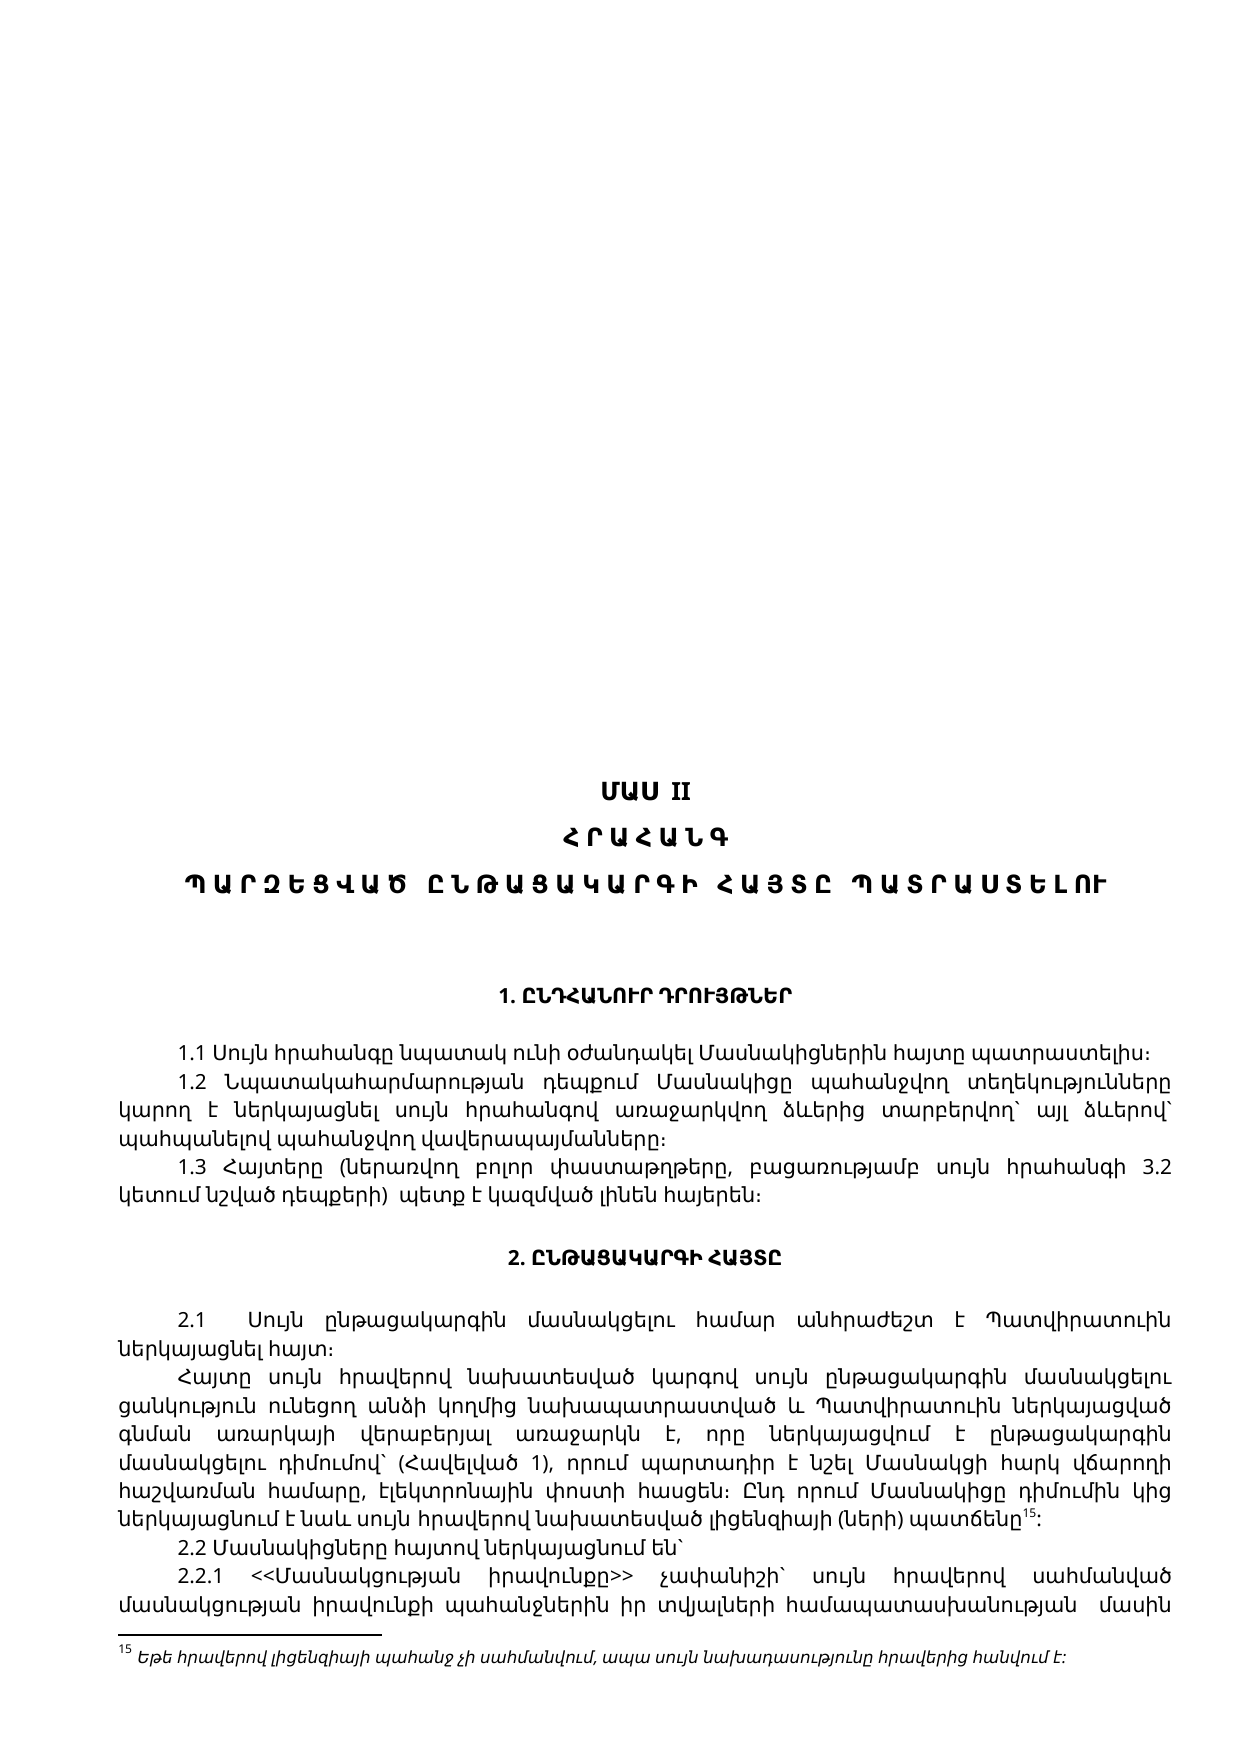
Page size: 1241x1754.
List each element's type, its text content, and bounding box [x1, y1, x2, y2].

text 1.3 Հայտերը (ներառվող բոլոր փաստաթղթերը, բացառությամբ սույն հրահանգի 3.2 կետում նշված դեպքերի) պետք է կազմված լինեն հայերեն։ [118, 1152, 1172, 1209]
text Հ Ր Ա Հ Ա Ն Գ [118, 820, 1173, 854]
text 2.1 Սույն ընթացակարգին մասնակցելու համար անհրաժեշտ է Պատվիրատուին ներկայացնել հայտ։ [118, 1306, 1172, 1362]
text 1. ԸՆԴՀԱՆՈՒՐ ԴՐՈՒՅԹՆԵՐ [118, 981, 1172, 1009]
text 2.2 Մասնակիցները հայտով ներկայացնում են` [118, 1533, 1172, 1561]
text ՄԱՍ II [118, 773, 1173, 807]
text 1.1 Սույն հրահանգը նպատակ ունի օժանդակել Մասնակիցներին հայտը պատրաստելիս։ [118, 1038, 1172, 1067]
text 2. ԸՆԹԱՑԱԿԱՐԳԻ ՀԱՅՏԸ [118, 1243, 1172, 1271]
text Հայտը սույն հրավերով նախատեսված կարգով սույն ընթացակարգին մասնակցելու ցանկություն ունեցող անձի կողմից նախապատրաստված և Պատվիրատուին ներկայացված գնման առարկայի վերաբերյալ առաջարկն է, որը ներկայացվում է ընթացակարգին մասնակցելու դիմումով` (Հավելված 1), որում պարտադիր է նշել Մասնակցի հարկ վճարողի հաշվառման համարը, էլեկտրոնային փոստի հասցեն։ Ընդ որում Մասնակիցը դիմումին կից ներկայացնում է նաև սույն հրավերով նախատեսված լիցենզիայի (ների) պատճենը: [118, 1362, 1172, 1533]
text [118, 1561, 1172, 1618]
text 1.2 Նպատակահարմարության դեպքում Մասնակիցը պահանջվող տեղեկությունները կարող է ներկայացնել սույն հրահանգով առաջարկվող ձևերից տարբերվող` այլ ձևերով` պահպանելով պահանջվող վավերապայմանները։ [118, 1067, 1172, 1152]
text Պ Ա Ր Զ Ե Ց Վ Ա Ծ Ը Ն Թ Ա Ց Ա Կ Ա Ր Գ Ի Հ Ա Յ Տ Ը Պ Ա Տ Ր Ա Ս Տ Ե Լ ՈՒ [118, 866, 1173, 901]
